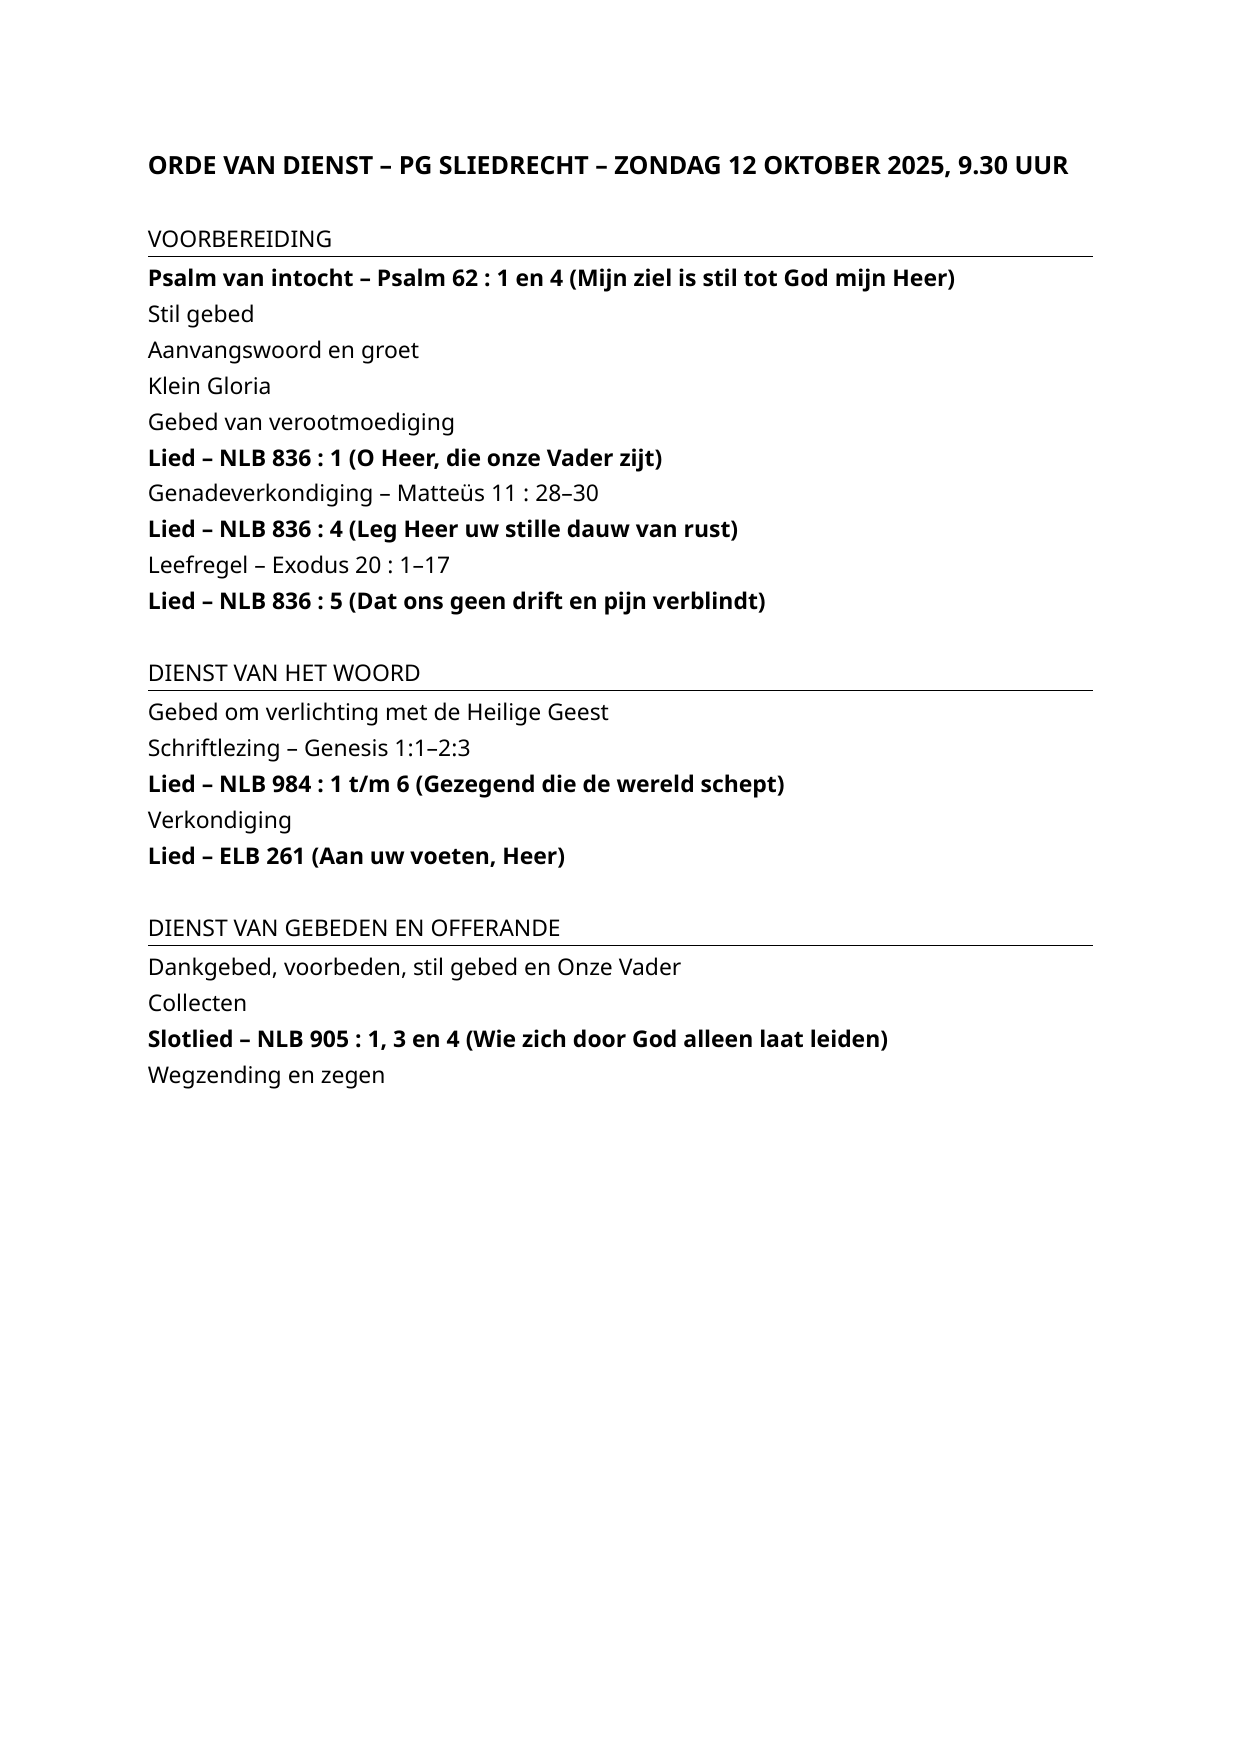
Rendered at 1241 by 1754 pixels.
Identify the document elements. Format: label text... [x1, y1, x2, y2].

text Klein Gloria [148, 369, 1093, 401]
text Leefregel – Exodus 20 : 1–17 [148, 549, 1093, 581]
text Dankgebed, voorbeden, stil gebed en Onze Vader [148, 951, 1093, 982]
text Verkondiging [148, 804, 1093, 835]
text Schriftlezing – Genesis 1:1–2:3 [148, 732, 1093, 763]
text Wegzending en zegen [148, 1059, 1093, 1090]
text Aanvangswoord en groet [148, 334, 1093, 365]
text Lied – NLB 836 : 4 (Leg Heer uw stille dauw van rust) [148, 513, 1093, 544]
subtitle Orde van dienst – PG Sliedrecht – Zondag 12 oktober 2025, 9.30 uur [148, 148, 1093, 182]
text Stil gebed [148, 298, 1093, 329]
text Collecten [148, 987, 1093, 1018]
subtitle Dienst van gebeden en offerande [148, 912, 1093, 945]
text Lied – NLB 836 : 1 (O Heer, die onze Vader zijt) [148, 441, 1093, 473]
text Gebed van verootmoediging [148, 406, 1093, 437]
text Psalm van intocht – Psalm 62 : 1 en 4 (Mijn ziel is stil tot God mijn Heer) [148, 262, 1093, 293]
subtitle Dienst van het Woord [148, 657, 1093, 690]
text Gebed om verlichting met de Heilige Geest [148, 696, 1093, 727]
subtitle Voorbereiding [148, 223, 1093, 256]
text Genadeverkondiging – Matteüs 11 : 28–30 [148, 477, 1093, 509]
text Lied – NLB 984 : 1 t/m 6 (Gezegend die de wereld schept) [148, 768, 1093, 799]
text Slotlied – NLB 905 : 1, 3 en 4 (Wie zich door God alleen laat leiden) [148, 1023, 1093, 1054]
text Lied – ELB 261 (Aan uw voeten, Heer) [148, 840, 1093, 871]
text Lied – NLB 836 : 5 (Dat ons geen drift en pijn verblindt) [148, 585, 1093, 616]
